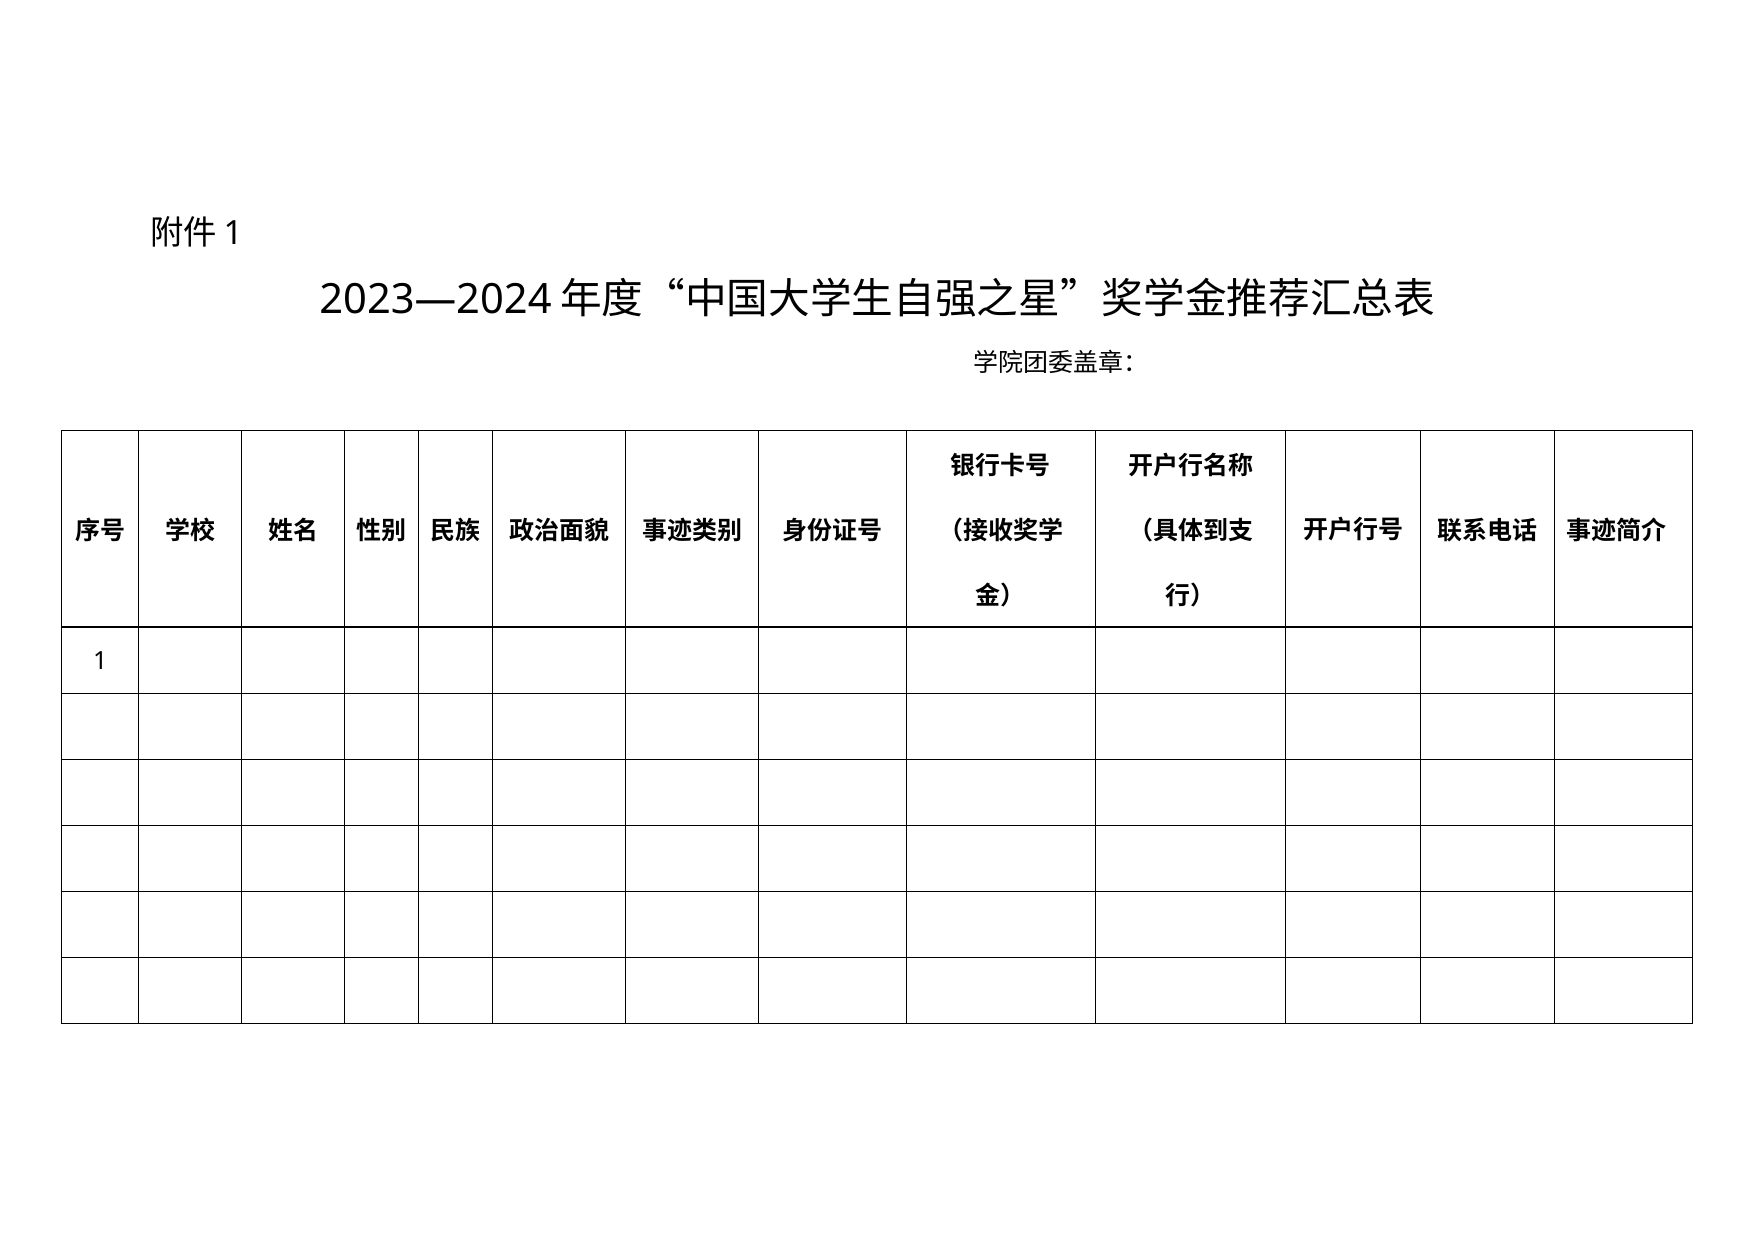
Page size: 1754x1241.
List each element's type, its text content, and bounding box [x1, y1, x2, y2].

table_cell [907, 892, 1095, 957]
table_cell [759, 760, 906, 824]
table_cell [242, 958, 344, 1023]
table_cell [759, 826, 906, 891]
table_cell [1421, 628, 1554, 692]
table_cell [493, 892, 625, 957]
table_cell [626, 760, 758, 824]
table_cell [1421, 760, 1554, 824]
table_cell [345, 694, 418, 758]
table_cell [759, 628, 906, 692]
table_cell [1555, 628, 1692, 692]
table_cell [1286, 628, 1420, 692]
table_cell [626, 628, 758, 692]
table_cell 政治面貌 [493, 431, 625, 626]
table_cell [139, 628, 241, 692]
table_cell [1286, 694, 1420, 758]
table_cell 开户行号 [1286, 431, 1420, 626]
table_cell [1555, 826, 1692, 891]
table_cell [1421, 694, 1554, 758]
table_cell [493, 694, 625, 758]
table_cell [1286, 958, 1420, 1023]
table_cell [62, 760, 138, 824]
table_cell [1286, 892, 1420, 957]
table_cell 联系电话 [1421, 431, 1554, 626]
table_cell 学校 [139, 431, 241, 626]
table_cell [345, 826, 418, 891]
table_cell [345, 760, 418, 824]
table_cell [242, 826, 344, 891]
table_cell [626, 826, 758, 891]
table_cell [62, 892, 138, 957]
table_cell 事迹类别 [626, 431, 758, 626]
table_cell [1096, 892, 1285, 957]
table_cell [626, 958, 758, 1023]
table_cell 性别 [345, 431, 418, 626]
table_cell [1286, 760, 1420, 824]
table_cell [907, 958, 1095, 1023]
table_cell [493, 958, 625, 1023]
table_cell [1096, 628, 1285, 692]
table_cell [759, 694, 906, 758]
table_cell 民族 [419, 431, 492, 626]
table_cell [1555, 958, 1692, 1023]
table_cell [759, 892, 906, 957]
table_cell [1421, 892, 1554, 957]
table_cell [242, 892, 344, 957]
table_cell [62, 694, 138, 758]
table_cell [62, 958, 138, 1023]
table_cell [242, 694, 344, 758]
table_cell [493, 760, 625, 824]
table_cell 序号 [62, 431, 138, 626]
table_cell [139, 892, 241, 957]
table_cell 开户行名称 （具体到支行） [1096, 431, 1285, 626]
table_cell [139, 826, 241, 891]
table_cell [242, 760, 344, 824]
table_cell [419, 892, 492, 957]
table_cell [419, 826, 492, 891]
table_cell [345, 892, 418, 957]
table_cell [1421, 826, 1554, 891]
table_cell [907, 760, 1095, 824]
table_cell [345, 628, 418, 692]
table_cell [907, 826, 1095, 891]
table_cell [139, 958, 241, 1023]
table_cell 姓名 [242, 431, 344, 626]
table_cell [1286, 826, 1420, 891]
table_cell [759, 958, 906, 1023]
table_cell 银行卡号 （接收奖学金） [907, 431, 1095, 626]
text 附件1 [150, 198, 1604, 263]
table_cell [419, 958, 492, 1023]
table_cell [493, 826, 625, 891]
table_cell [626, 892, 758, 957]
table_cell [1096, 826, 1285, 891]
table_cell [419, 760, 492, 824]
table_cell [242, 628, 344, 692]
table_cell [62, 826, 138, 891]
table_cell [907, 628, 1095, 692]
table_cell [1555, 760, 1692, 824]
table_cell [1096, 694, 1285, 758]
table_cell [1096, 958, 1285, 1023]
table_cell [419, 694, 492, 758]
table_cell [907, 694, 1095, 758]
table_cell [1421, 958, 1554, 1023]
table_cell 事迹简介 [1555, 431, 1692, 626]
table_cell [1555, 892, 1692, 957]
table_cell [345, 958, 418, 1023]
table_cell [139, 694, 241, 758]
table_cell [1096, 760, 1285, 824]
table_cell [493, 628, 625, 692]
table_cell [626, 694, 758, 758]
table_cell 1 [62, 628, 138, 692]
table_header 2023—2024年度“中国大学生自强之星”奖学金推荐汇总表 学院团委盖章： [62, 263, 1692, 430]
table_cell [419, 628, 492, 692]
table_cell 身份证号 [759, 431, 906, 626]
table_cell [1555, 694, 1692, 758]
table_cell [139, 760, 241, 824]
